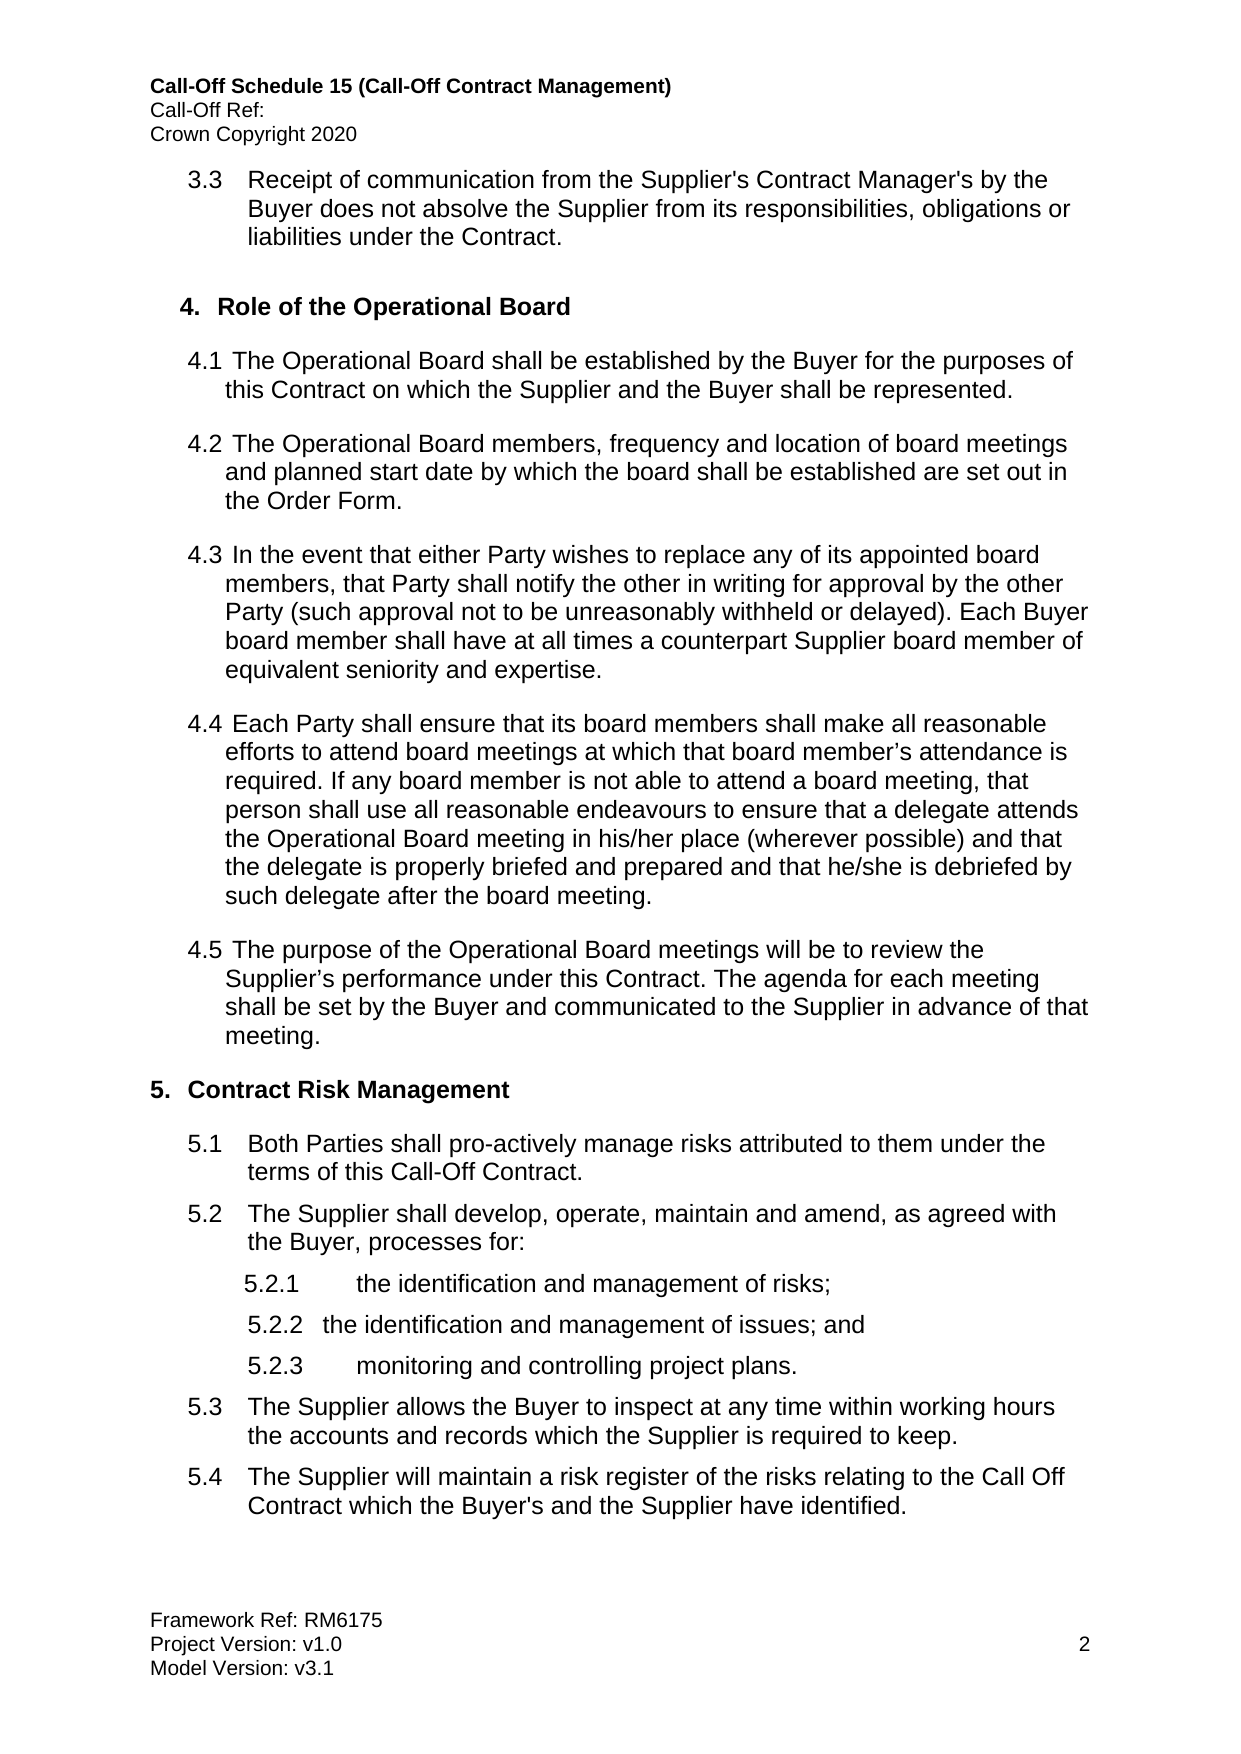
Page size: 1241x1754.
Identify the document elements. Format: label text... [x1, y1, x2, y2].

list Receipt of communication from the Supplier's Contract Manager's by the Buyer does not absolve the Supplier from its responsibilities, obligations or liabilities under the Contract. [187, 165, 1090, 251]
list The Supplier will maintain a risk register of the risks relating to the Call Off Contract which the Buyer's and the Supplier have identified. [187, 1462, 1090, 1520]
subtitle The Operational Board members, frequency and location of board meetings and planned start date by which the board shall be established are set out in the Order Form. [187, 429, 1090, 515]
list the identification and management of issues; and [247, 1310, 1090, 1339]
subtitle The purpose of the Operational Board meetings will be to review the Supplier’s performance under this Contract. The agenda for each meeting shall be set by the Buyer and communicated to the Supplier in advance of that meeting. [187, 935, 1090, 1050]
list The Supplier allows the Buyer to inspect at any time within working hours the accounts and records which the Supplier is required to keep. [187, 1392, 1090, 1450]
subtitle In the event that either Party wishes to replace any of its appointed board members, that Party shall notify the other in writing for approval by the other Party (such approval not to be unreasonably withheld or delayed). Each Buyer board member shall have at all times a counterpart Supplier board member of equivalent seniority and expertise. [187, 540, 1090, 684]
subtitle Role of the Operational Board [179, 292, 1090, 321]
subtitle Each Party shall ensure that its board members shall make all reasonable efforts to attend board meetings at which that board member’s attendance is required. If any board member is not able to attend a board meeting, that person shall use all reasonable endeavours to ensure that a delegate attends the Operational Board meeting in his/her place (wherever possible) and that the delegate is properly briefed and prepared and that he/she is debriefed by such delegate after the board meeting. [187, 709, 1090, 910]
list The Supplier shall develop, operate, maintain and amend, as agreed with the Buyer, processes for: [187, 1199, 1090, 1256]
list monitoring and controlling project plans. [247, 1351, 1090, 1380]
list Contract Risk Management [150, 1075, 1090, 1104]
list Both Parties shall pro-actively manage risks attributed to them under the terms of this Call-Off Contract. [187, 1129, 1090, 1186]
subtitle the identification and management of risks; [244, 1269, 1090, 1297]
subtitle The Operational Board shall be established by the Buyer for the purposes of this Contract on which the Supplier and the Buyer shall be represented. [187, 346, 1090, 404]
